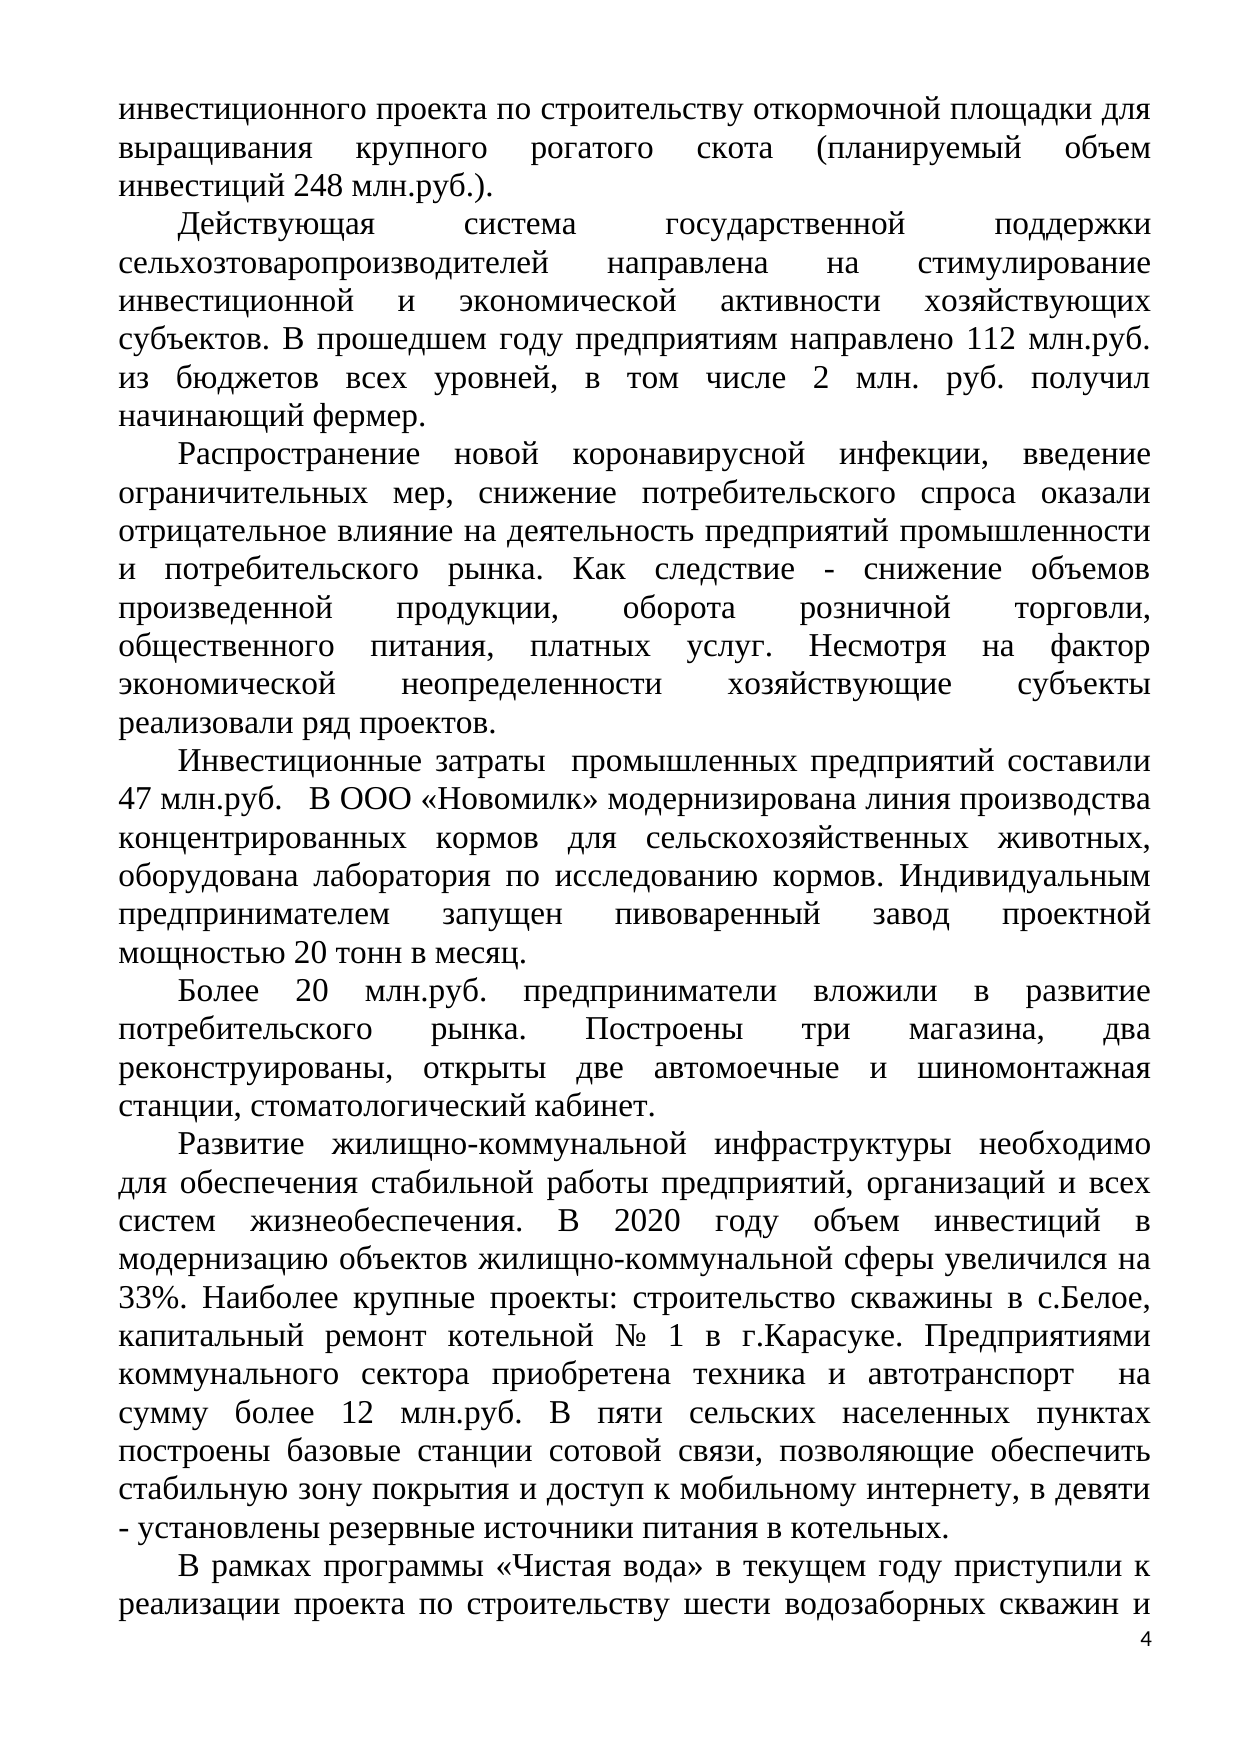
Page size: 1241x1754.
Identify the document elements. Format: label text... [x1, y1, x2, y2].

text Более 20 млн.руб. предприниматели вложили в развитие потребительского рынка. Построены три магазина, два реконструированы, открыты две автомоечные и шиномонтажная станции, стоматологический кабинет. [118, 970, 1152, 1124]
text Распространение новой коронавирусной инфекции, введение ограничительных мер, снижение потребительского спроса оказали отрицательное влияние на деятельность предприятий промышленности и потребительского рынка. Как следствие - снижение объемов произведенной продукции, оборота розничной торговли, общественного питания, платных услуг. Несмотря на фактор экономической неопределенности хозяйствующие субъекты реализовали ряд проектов. [118, 434, 1152, 740]
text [118, 1545, 1152, 1622]
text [118, 89, 1152, 204]
text Действующая система государственной поддержки сельхозтоваропроизводителей направлена на стимулирование инвестиционной и экономической активности хозяйствующих субъектов. В прошедшем году предприятиям направлено 112 млн.руб. из бюджетов всех уровней, в том числе 2 млн. руб. получил начинающий фермер. [118, 204, 1152, 434]
text Развитие жилищно-коммунальной инфраструктуры необходимо для обеспечения стабильной работы предприятий, организаций и всех систем жизнеобеспечения. В 2020 году объем инвестиций в модернизацию объектов жилищно-коммунальной сферы увеличился на 33%. Наиболее крупные проекты: строительство скважины в с.Белое, капитальный ремонт котельной № 1 в г.Карасуке. Предприятиями коммунального сектора приобретена техника и автотранспорт на сумму более 12 млн.руб. В пяти сельских населенных пунктах построены базовые станции сотовой связи, позволяющие обеспечить стабильную зону покрытия и доступ к мобильному интернету, в девяти - установлены резервные источники питания в котельных. [118, 1124, 1152, 1545]
text Инвестиционные затраты промышленных предприятий составили 47 млн.руб. В ООО «Новомилк» модернизирована линия производства концентрированных кормов для сельскохозяйственных животных, оборудована лаборатория по исследованию кормов. Индивидуальным предпринимателем запущен пивоваренный завод проектной мощностью 20 тонн в месяц. [118, 740, 1152, 970]
